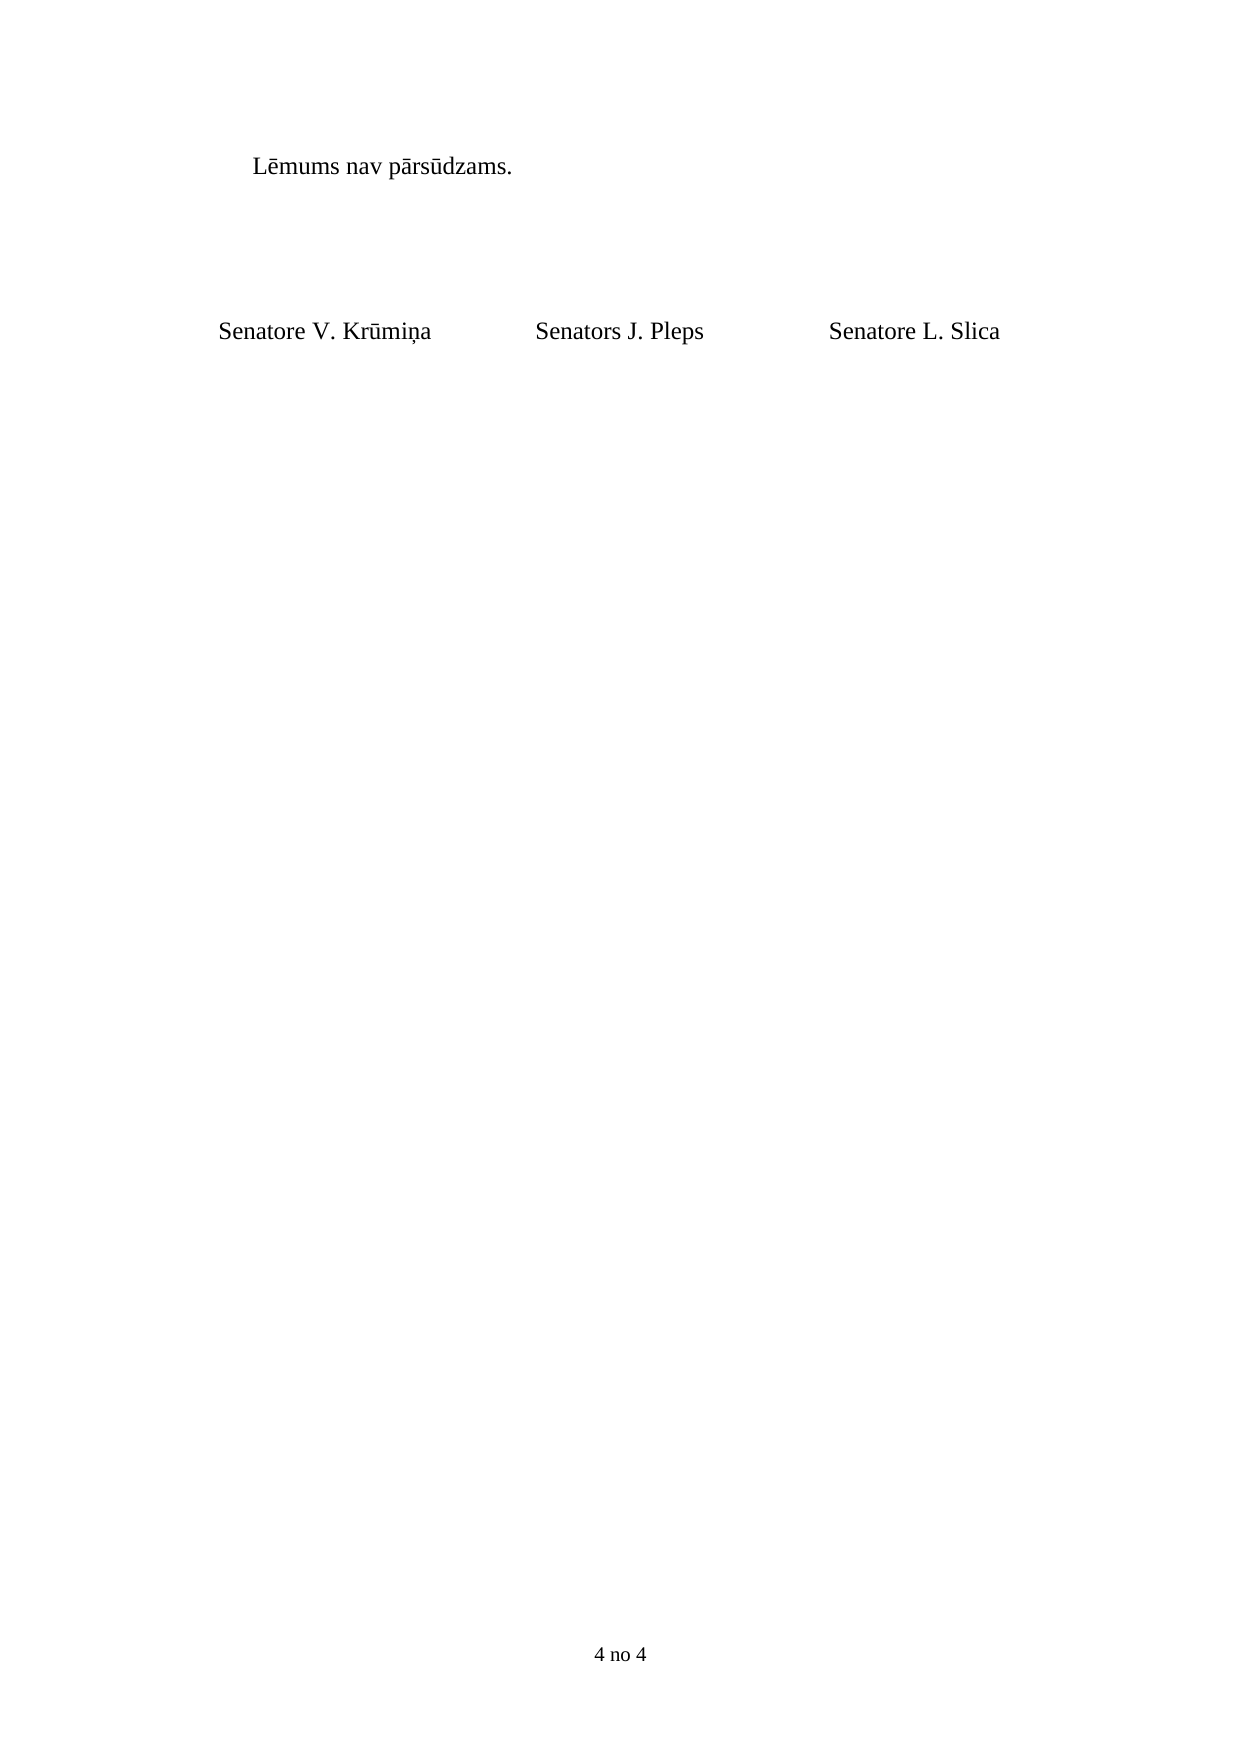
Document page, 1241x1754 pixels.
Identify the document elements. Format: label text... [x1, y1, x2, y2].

table_header Senatore L. Slica [767, 316, 1062, 349]
text Lēmums nav pārsūdzams. [177, 151, 1063, 180]
table_header Senatore V. Krūmiņa [177, 316, 472, 349]
table_header Senators J. Pleps [472, 316, 767, 349]
